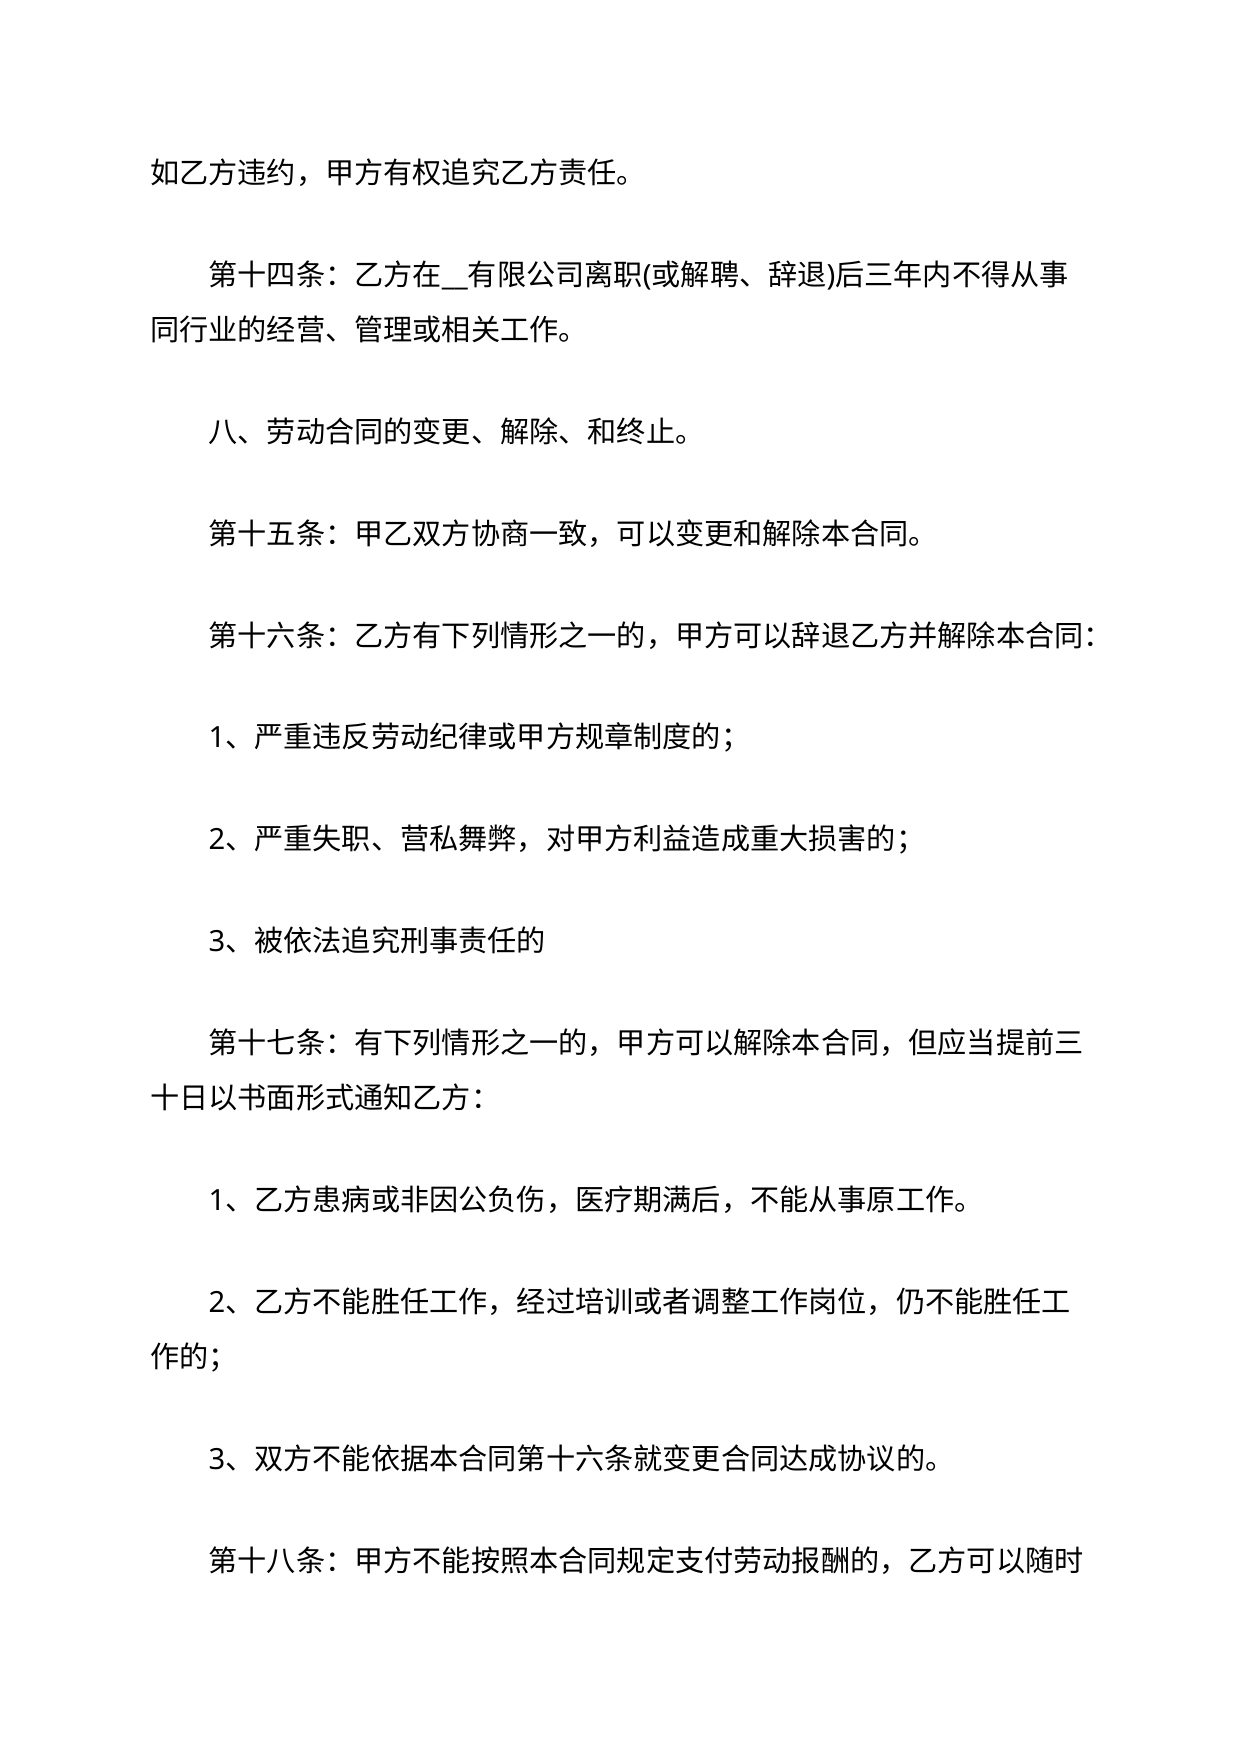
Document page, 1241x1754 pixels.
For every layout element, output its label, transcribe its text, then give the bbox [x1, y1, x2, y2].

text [150, 1537, 1090, 1579]
text 3、双方不能依据本合同第十六条就变更合同达成协议的。 [150, 1435, 1090, 1478]
text 第十五条：甲乙双方协商一致，可以变更和解除本合同。 [150, 510, 1090, 553]
text 1、严重违反劳动纪律或甲方规章制度的； [150, 714, 1090, 756]
text 1、乙方患病或非因公负伤，医疗期满后，不能从事原工作。 [150, 1176, 1090, 1219]
text 第十四条：乙方在__有限公司离职(或解聘、辞退)后三年内不得从事同行业的经营、管理或相关工作。 [150, 252, 1090, 349]
text 2、乙方不能胜任工作，经过培训或者调整工作岗位，仍不能胜任工作的； [150, 1278, 1090, 1376]
text 第十七条：有下列情形之一的，甲方可以解除本合同，但应当提前三十日以书面形式通知乙方： [150, 1020, 1090, 1117]
text 3、被依法追究刑事责任的 [150, 918, 1090, 960]
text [150, 150, 1090, 192]
text 八、劳动合同的变更、解除、和终止。 [150, 408, 1090, 451]
text 2、严重失职、营私舞弊，对甲方利益造成重大损害的； [150, 816, 1090, 858]
text 第十六条：乙方有下列情形之一的，甲方可以辞退乙方并解除本合同： [150, 612, 1090, 654]
